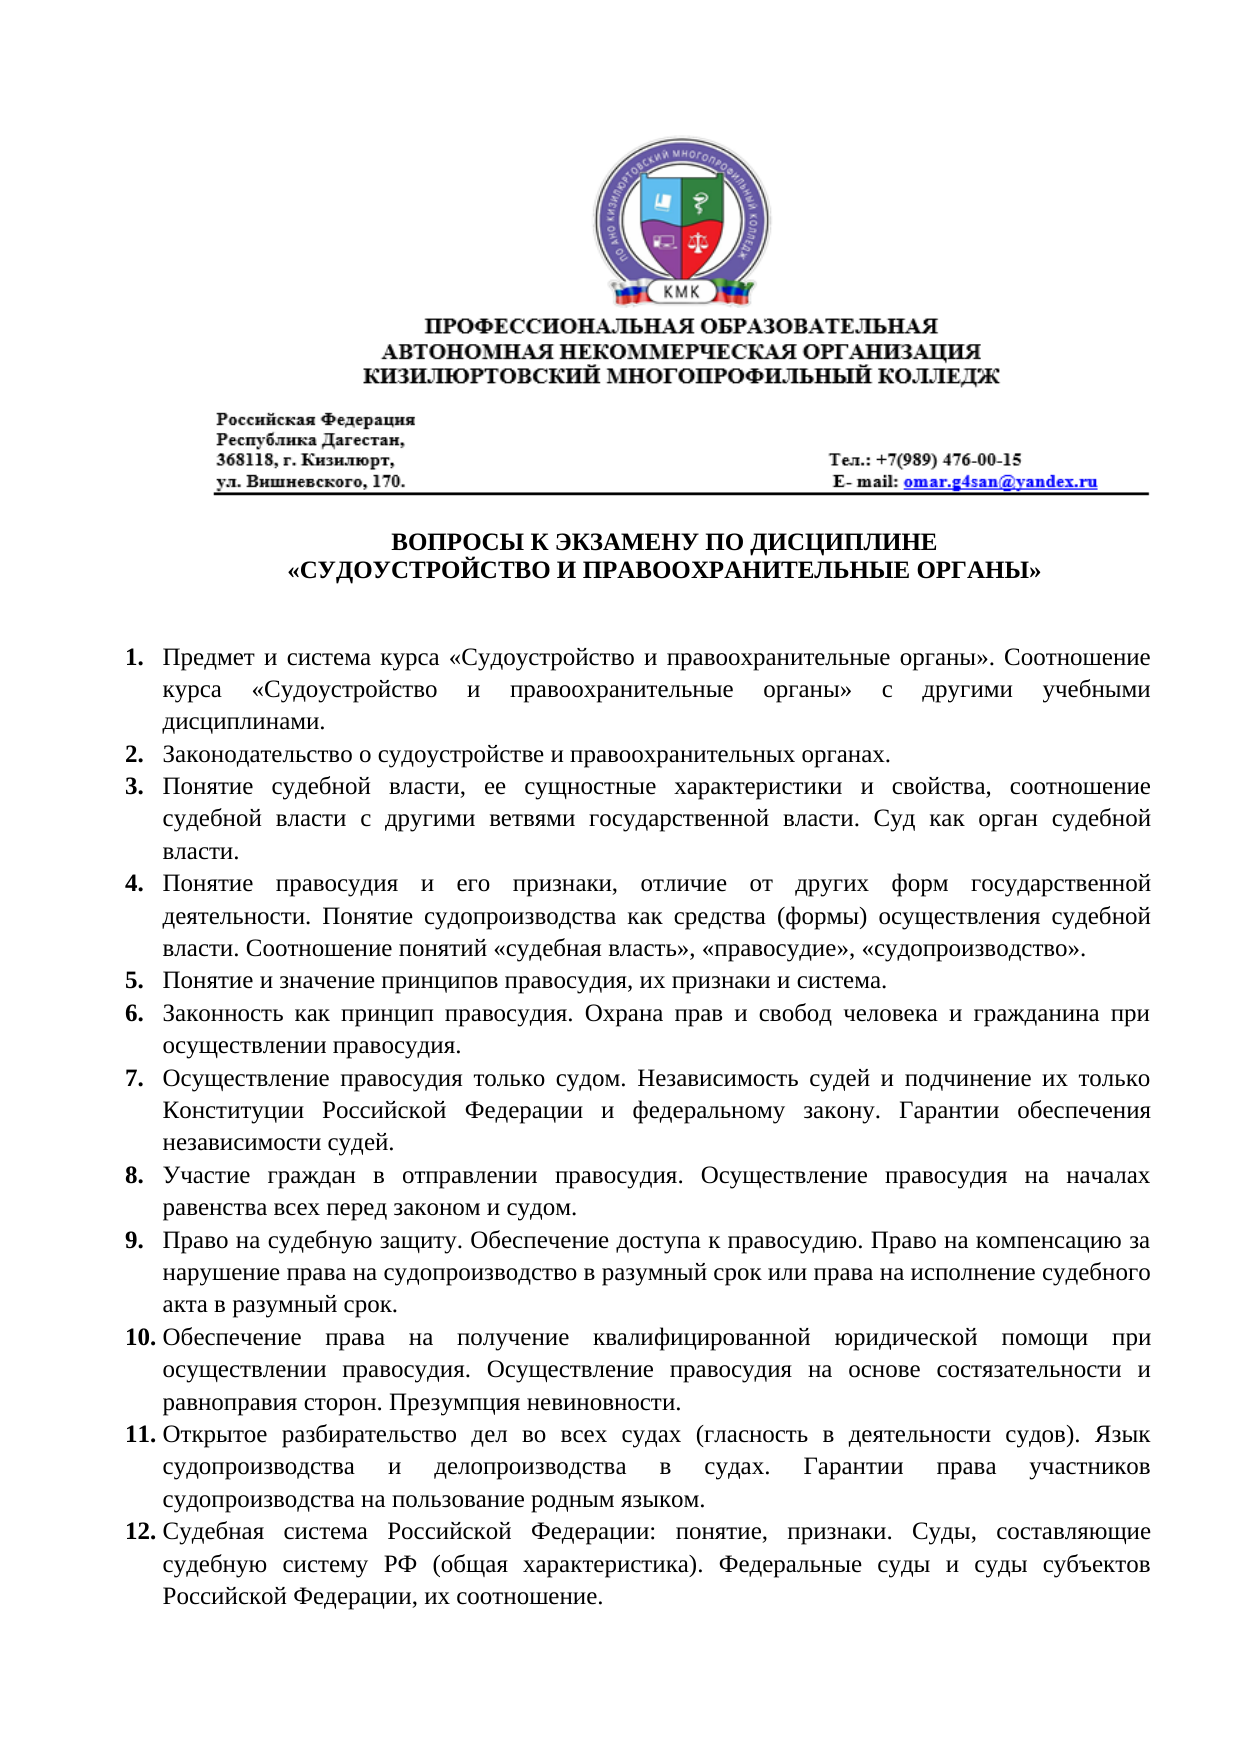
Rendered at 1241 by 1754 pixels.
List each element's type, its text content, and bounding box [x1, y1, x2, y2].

list Предмет и система курса «Судоустройство и правоохранительные органы». Соотношение курса «Судоустройство и правоохранительные органы» с другими учебными дисциплинами. [125, 642, 1152, 735]
list Законодательство о судоустройстве и правоохранительных органах. [125, 739, 1152, 767]
list Понятие судебной власти, ее сущностные характеристики и свойства, соотношение судебной власти с другими ветвями государственной власти. Суд как орган судебной власти. [125, 771, 1152, 865]
list Понятие правосудия и его признаки, отличие от других форм государственной деятельности. Понятие судопроизводства как средства (формы) осуществления судебной власти. Соотношение понятий «судебная власть», «правосудие», «судопроизводство». [125, 868, 1152, 962]
text «СУДОУСТРОЙСТВО И ПРАВООХРАНИТЕЛЬНЫЕ ОРГАНЫ» [177, 555, 1152, 584]
text ВОПРОСЫ К ЭКЗАМЕНУ ПО ДИСЦИПЛИНЕ [177, 527, 1152, 555]
list Осуществление правосудия только судом. Независимость судей и подчинение их только Конституции Российской Федерации и федеральному закону. Гарантии обеспечения независимости судей. [125, 1063, 1152, 1156]
list Открытое разбирательство дел во всех судах (гласность в деятельности судов). Язык судопроизводства и делопроизводства в судах. Гарантии права участников судопроизводства на пользование родным языком. [125, 1419, 1152, 1513]
list Судебная система Российской Федерации: понятие, признаки. Суды, составляющие судебную систему РФ (общая характеристика). Федеральные суды и суды субъектов Российской Федерации, их соотношение. [125, 1516, 1152, 1610]
list Право на судебную защиту. Обеспечение доступа к правосудию. Право на компенсацию за нарушение права на судопроизводство в разумный срок или права на исполнение судебного акта в разумный срок. [125, 1225, 1152, 1318]
list Законность как принцип правосудия. Охрана прав и свобод человека и гражданина при осуществлении правосудия. [125, 998, 1152, 1059]
picture [177, 118, 1152, 498]
list Понятие и значение принципов правосудия, их признаки и система. [125, 966, 1152, 994]
list Обеспечение права на получение квалифицированной юридической помощи при осуществлении правосудия. Осуществление правосудия на основе состязательности и равноправия сторон. Презумпция невиновности. [125, 1322, 1152, 1415]
list Участие граждан в отправлении правосудия. Осуществление правосудия на началах равенства всех перед законом и судом. [125, 1160, 1152, 1221]
